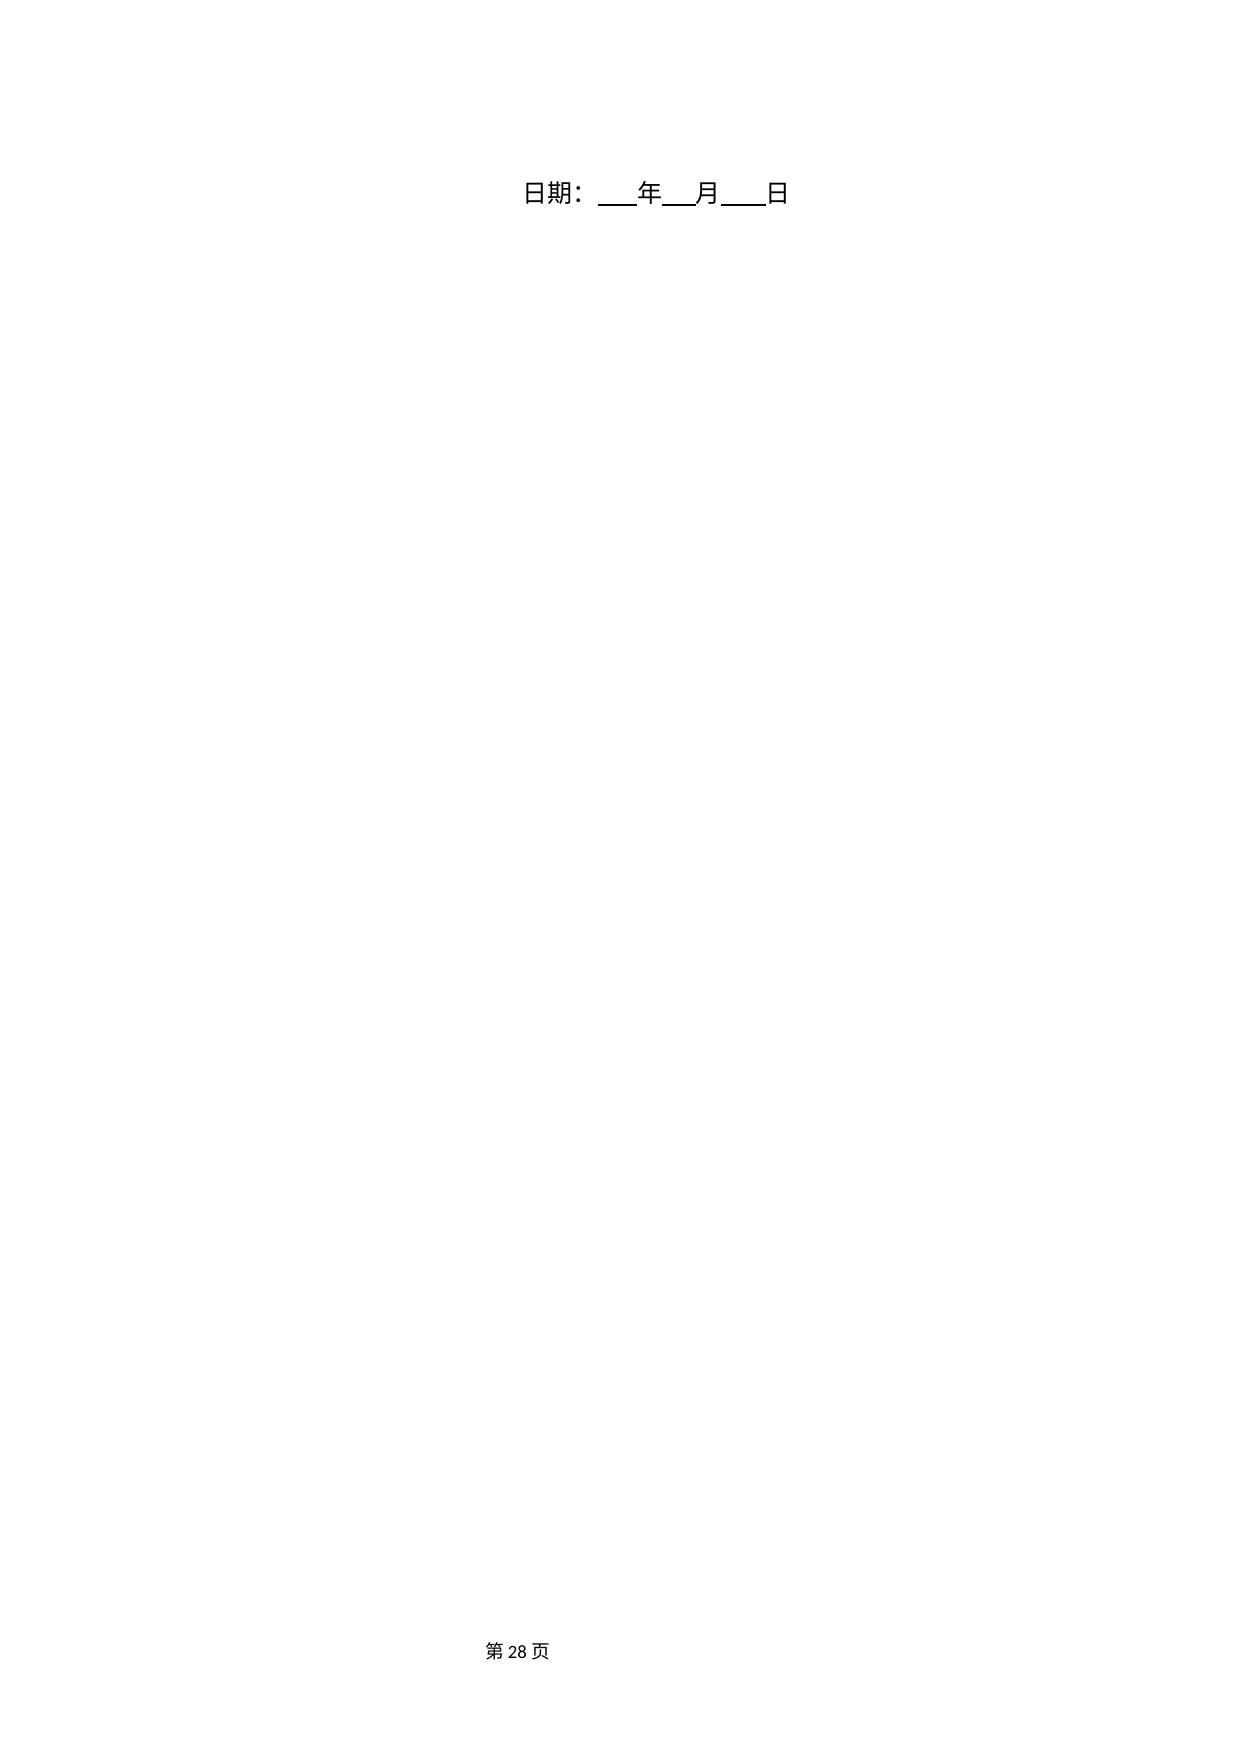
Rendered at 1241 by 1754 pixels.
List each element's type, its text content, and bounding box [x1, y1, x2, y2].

text 日期： 年 月 日 [148, 162, 1122, 221]
